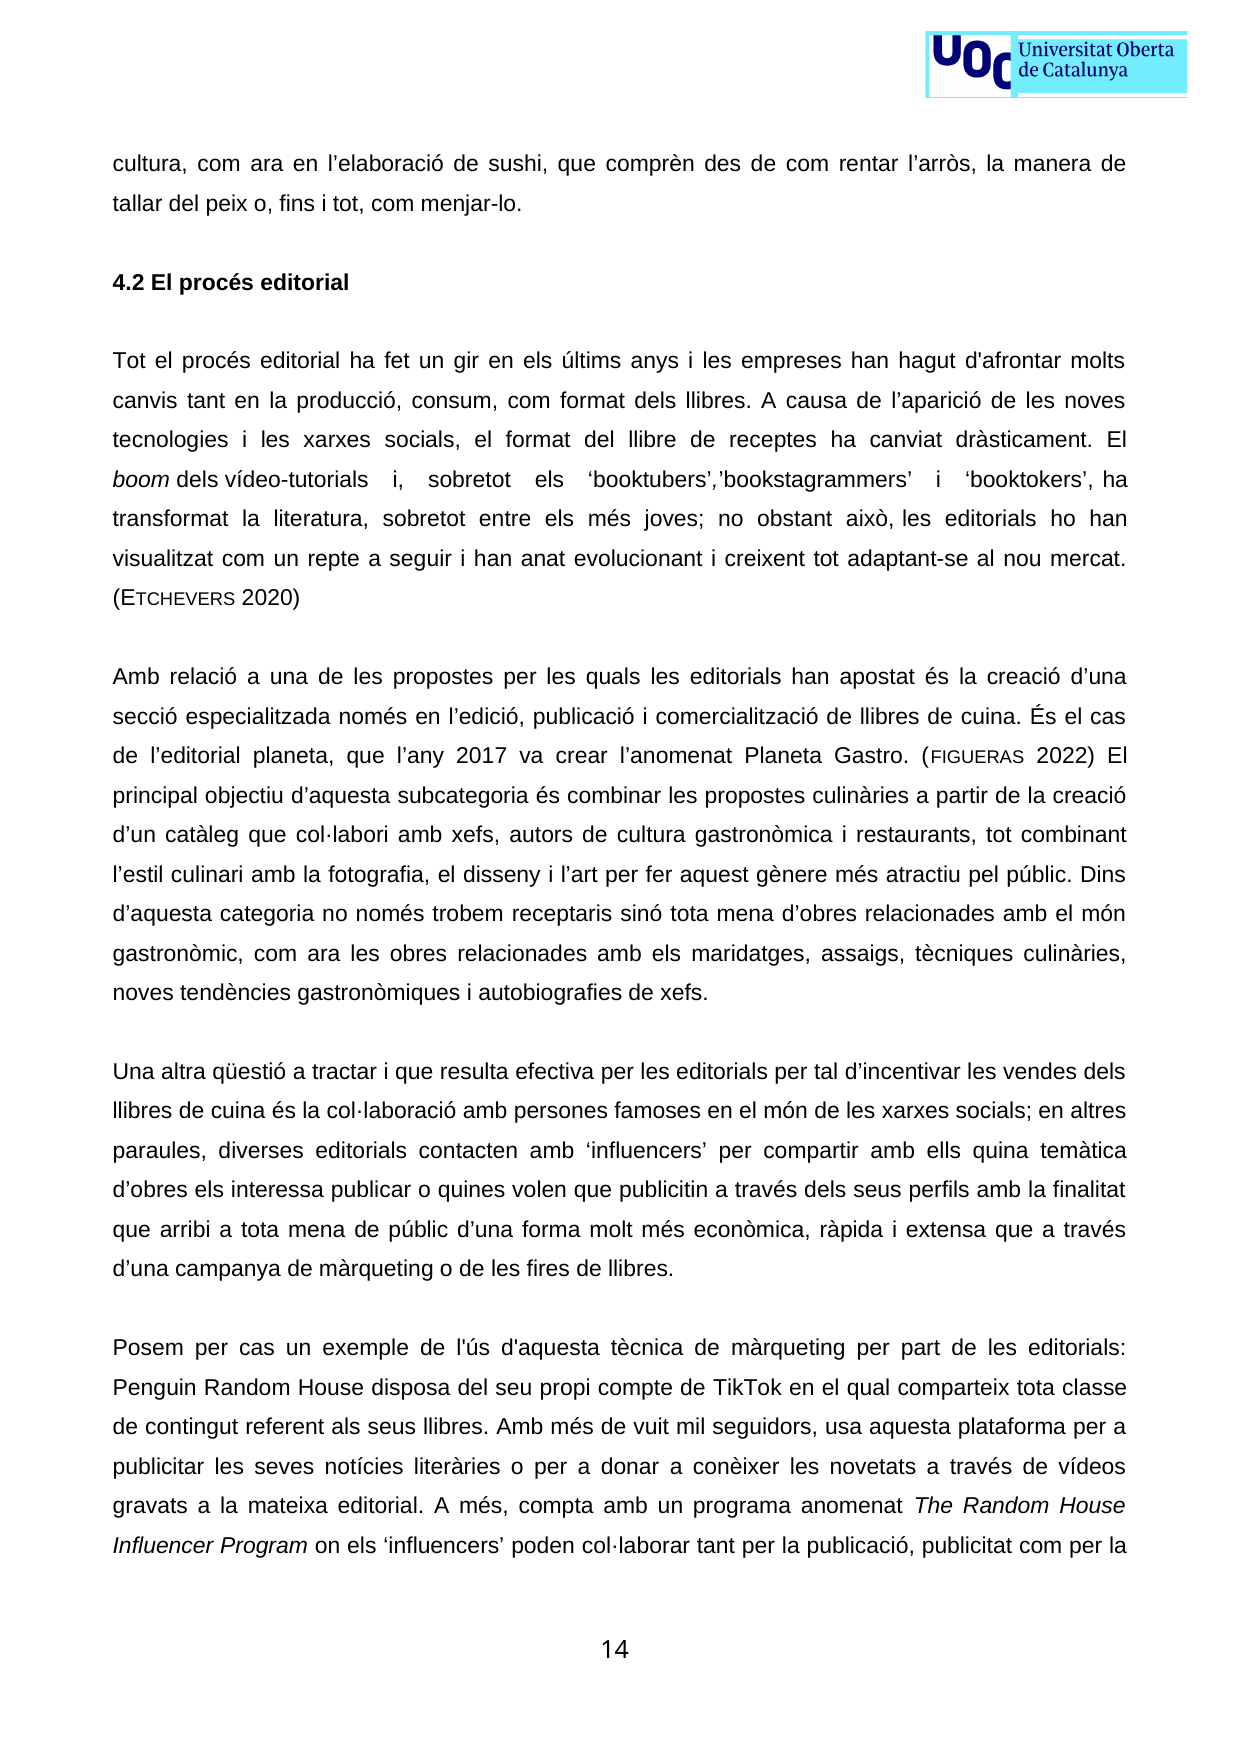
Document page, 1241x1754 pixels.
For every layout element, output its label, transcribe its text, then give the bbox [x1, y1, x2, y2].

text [112, 150, 1128, 216]
picture [925, 31, 1188, 97]
text Una altra qüestió a tractar i que resulta efectiva per les editorials per tal d’incentivar les vendes dels llibres de cuina és la col·laboració amb persones famoses en el món de les xarxes socials; en altres paraules, diverses editorials contacten amb ‘influencers’ per compartir amb ells quina temàtica d’obres els interessa publicar o quines volen que publicitin a través dels seus perfils amb la finalitat que arribi a tota mena de públic d’una forma molt més econòmica, ràpida i extensa que a través d’una campanya de màrqueting o de les fires de llibres. [112, 1058, 1128, 1282]
text Amb relació a una de les propostes per les quals les editorials han apostat és la creació d’una secció especialitzada només en l’edició, publicació i comercialització de llibres de cuina. És el cas de l’editorial planeta, que l’any 2017 va crear l’anomenat Planeta Gastro. (figueras 2022) El principal objectiu d’aquesta subcategoria és combinar les propostes culinàries a partir de la creació d’un catàleg que col·labori amb xefs, autors de cultura gastronòmica i restaurants, tot combinant l’estil culinari amb la fotografia, el disseny i l’art per fer aquest gènere més atractiu pel públic. Dins d’aquesta categoria no només trobem receptaris sinó tota mena d’obres relacionades amb el món gastronòmic, com ara les obres relacionades amb els maridatges, assaigs, tècniques culinàries, noves tendències gastronòmiques i autobiografies de xefs. [112, 663, 1128, 1005]
text Tot el procés editorial ha fet un gir en els últims anys i les empreses han hagut d'afrontar molts canvis tant en la producció, consum, com format dels llibres. A causa de l’aparició de les noves tecnologies i les xarxes socials, el format del llibre de receptes ha canviat dràsticament. El boom dels vídeo-tutorials i, sobretot els ‘booktubers’,’bookstagrammers’ i ‘booktokers’, ha transformat la literatura, sobretot entre els més joves; no obstant això, les editorials ho han visualitzat com un repte a seguir i han anat evolucionant i creixent tot adaptant-se al nou mercat. (Etchevers 2020) [112, 347, 1128, 611]
text 4.2 El procés editorial [112, 268, 1128, 295]
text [112, 1334, 1128, 1558]
